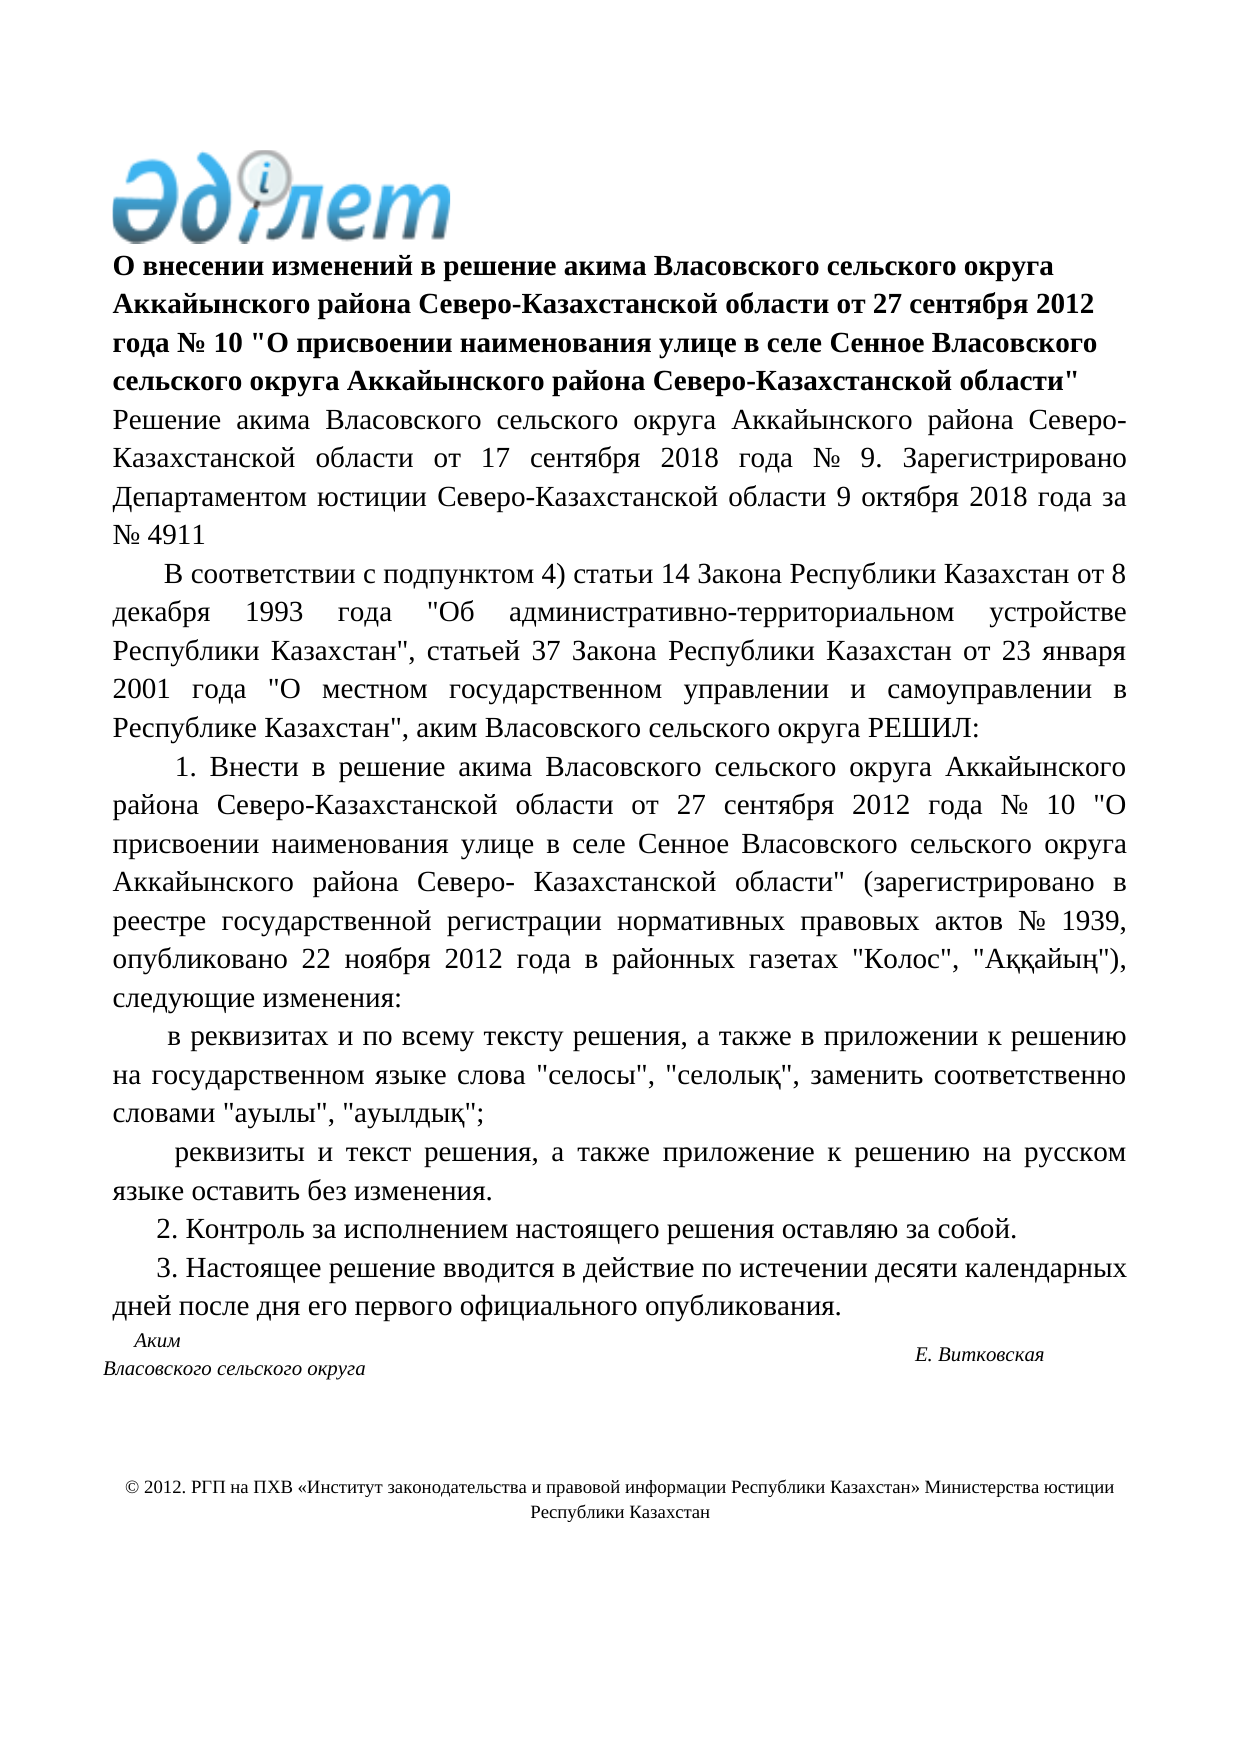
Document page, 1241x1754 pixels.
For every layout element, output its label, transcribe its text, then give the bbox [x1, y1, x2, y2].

picture [112, 150, 451, 244]
text 3. Настоящее решение вводится в действие по истечении десяти календарных дней после дня его первого официального опубликования. [112, 1250, 1128, 1322]
text © 2012. РГП на ПХВ «Институт законодательства и правовой информации Республики Казахстан» Министерства юстиции Республики Казахстан [112, 1476, 1128, 1522]
table_header Аким Власовского сельского округа [101, 1327, 913, 1385]
text Решение акима Власовского сельского округа Аккайынского района Северо-Казахстанской области от 17 сентября 2018 года № 9. Зарегистрировано Департаментом юстиции Северо-Казахстанской области 9 октября 2018 года за № 4911 [112, 402, 1128, 551]
text В соответствии с подпунктом 4) статьи 14 Закона Республики Казахстан от 8 декабря 1993 года "Об административно-территориальном устройстве Республики Казахстан", статьей 37 Закона Республики Казахстан от 23 января 2001 года "О местном государственном управлении и самоуправлении в Республике Казахстан", аким Власовского сельского округа РЕШИЛ: [112, 556, 1128, 744]
text 1. Внести в решение акима Власовского сельского округа Аккайынского района Северо-Казахстанской области от 27 сентября 2012 года № 10 "О присвоении наименования улице в селе Сенное Власовского сельского округа Аккайынского района Северо- Казахстанской области" (зарегистрировано в реестре государственной регистрации нормативных правовых актов № 1939, опубликовано 22 ноября 2012 года в районных газетах "Колос", "Аққайың"), следующие изменения: [112, 749, 1128, 1013]
text в реквизитах и по всему тексту решения, а также в приложении к решению на государственном языке слова "селосы", "селолық", заменить соответственно словами "ауылы", "ауылдық"; [112, 1018, 1128, 1129]
text реквизиты и текст решения, а также приложение к решению на русском языке оставить без изменения. [112, 1134, 1128, 1206]
table_header Е. Витковская [913, 1327, 1240, 1385]
text 2. Контроль за исполнением настоящего решения оставляю за собой. [112, 1211, 1128, 1245]
text О внесении изменений в решение акима Власовского сельского округа Аккайынского района Северо-Казахстанской области от 27 сентября 2012 года № 10 "О присвоении наименования улице в селе Сенное Власовского сельского округа Аккайынского района Северо-Казахстанской области" [112, 248, 1128, 397]
